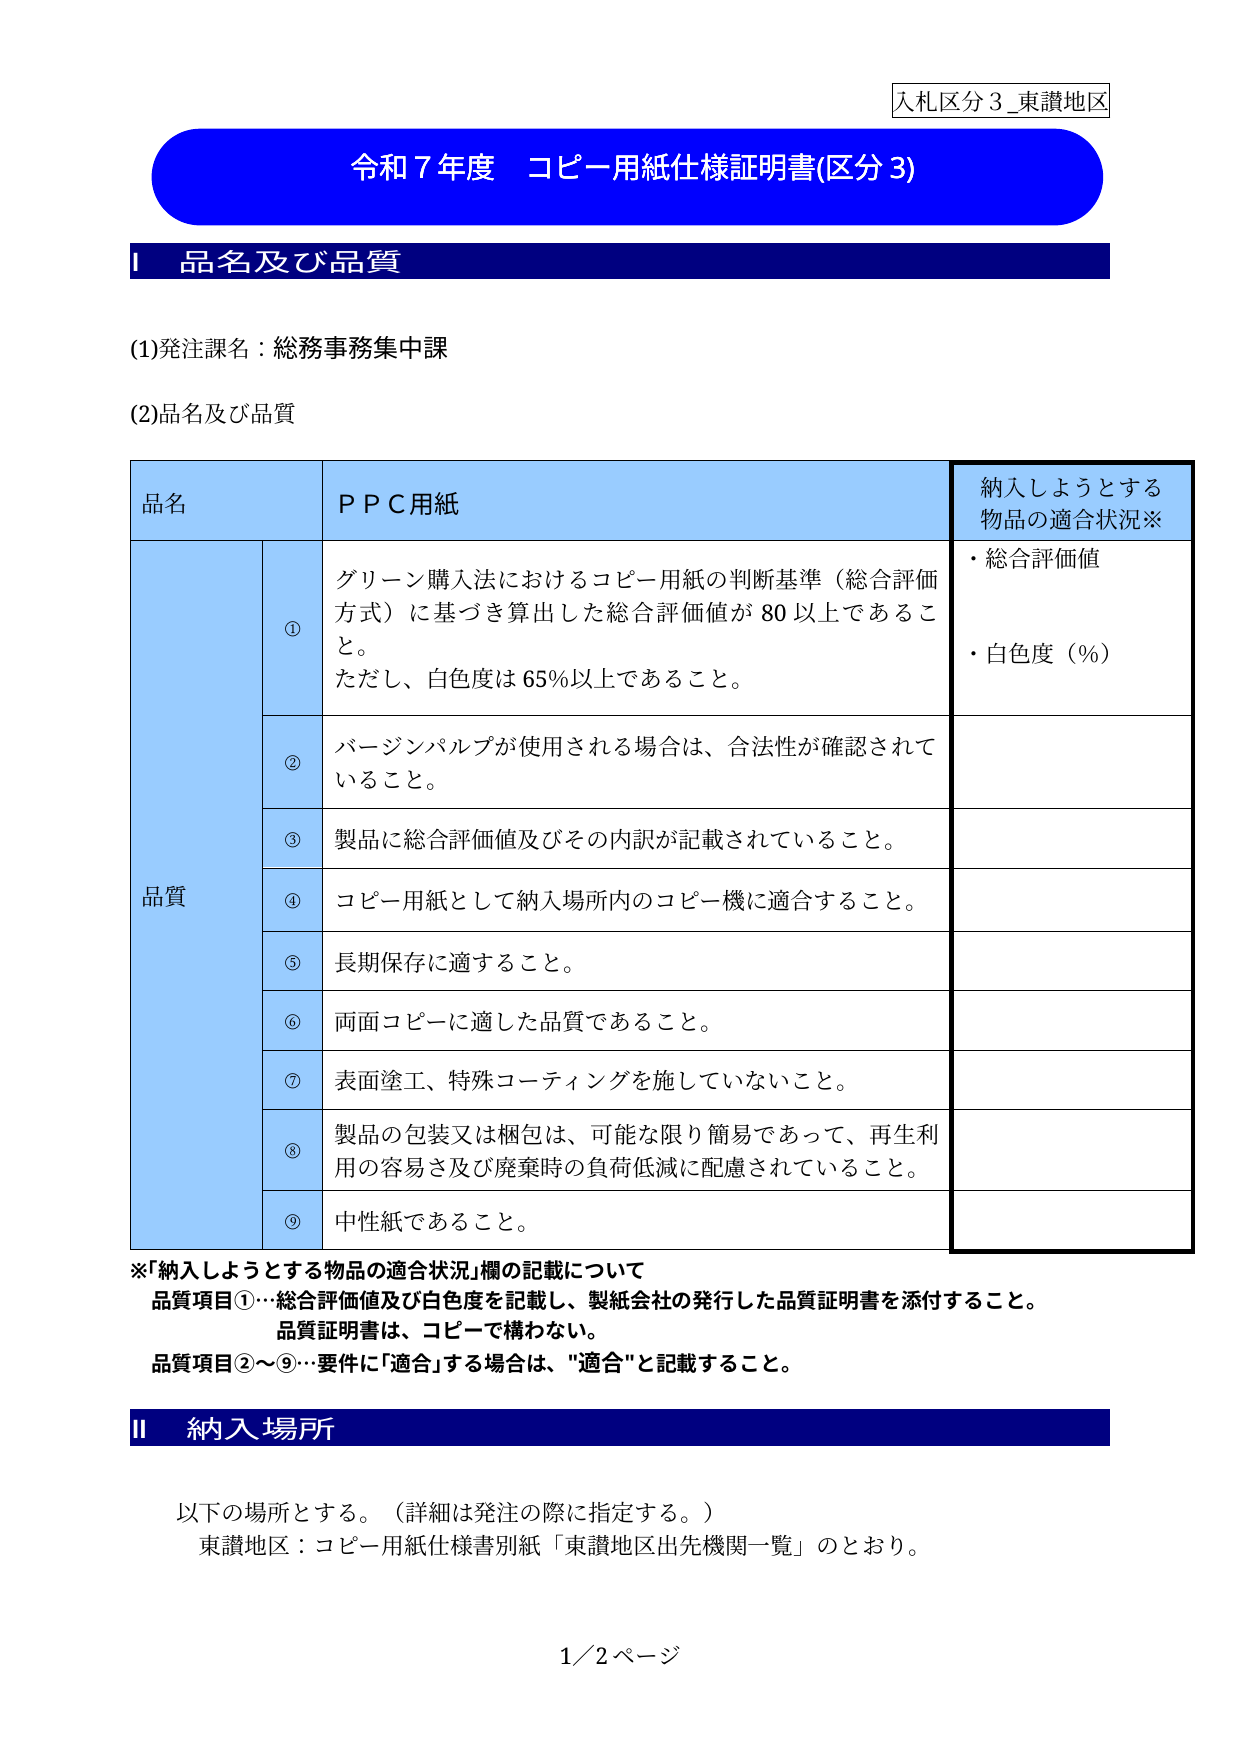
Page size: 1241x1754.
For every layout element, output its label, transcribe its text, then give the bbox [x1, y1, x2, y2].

table_cell [954, 716, 1191, 808]
table_header ＰＰＣ用紙 [323, 461, 949, 540]
text 東讃地区：コピー用紙仕様書別紙「東讃地区出先機関一覧」のとおり。 [199, 1528, 1110, 1561]
text 品質証明書は、コピーで構わない。 [130, 1314, 1110, 1345]
table_cell ・総合評価値 ・白色度（％） [954, 541, 1191, 715]
table_cell ⑧ [263, 1110, 322, 1190]
table_cell ③ [263, 809, 322, 867]
text 以下の場所とする。（詳細は発注の際に指定する。） [153, 1495, 1110, 1528]
text ※｢納入しようとする物品の適合状況｣欄の記載について [130, 1254, 1110, 1284]
table_cell グリーン購入法におけるコピー用紙の判断基準（総合評価方式）に基づき算出した総合評価値が80以上であること。 ただし、白色度は65％以上であること。 [323, 541, 949, 715]
table_cell [954, 991, 1191, 1050]
table_cell [954, 1191, 1191, 1249]
table_cell ⑥ [263, 991, 322, 1050]
text (1)発注課名：総務事務集中課 [130, 328, 1110, 364]
text Ⅱ 納入場所 [130, 1409, 1110, 1446]
table_header 納入しようとする 物品の適合状況※ [954, 465, 1191, 540]
table_cell [954, 1051, 1191, 1109]
table_cell ④ [263, 869, 322, 931]
table_header 品名 [131, 461, 322, 540]
table_cell 表面塗工、特殊コーティングを施していないこと。 [323, 1051, 949, 1109]
text (2)品名及び品質 [130, 396, 1110, 429]
table_cell ① [263, 541, 322, 715]
text 品質項目①…総合評価値及び白色度を記載し、製紙会社の発行した品質証明書を添付すること。 [130, 1284, 1110, 1314]
table_cell 両面コピーに適した品質であること。 [323, 991, 949, 1050]
table_cell コピー用紙として納入場所内のコピー機に適合すること。 [323, 869, 949, 931]
table_cell [954, 809, 1191, 867]
table_cell ⑦ [263, 1051, 322, 1109]
text 品質項目②～⑨…要件に｢適合｣する場合は、"適合"と記載すること。 [130, 1345, 1110, 1378]
table_cell 中性紙であること。 [323, 1191, 949, 1249]
table_cell [954, 1110, 1191, 1190]
text Ⅰ 品名及び品質 [130, 243, 1110, 279]
table_cell 製品の包装又は梱包は、可能な限り簡易であって、再生利用の容易さ及び廃棄時の負荷低減に配慮されていること。 [323, 1110, 949, 1190]
table_cell 製品に総合評価値及びその内訳が記載されていること。 [323, 809, 949, 867]
table_cell [954, 932, 1191, 990]
table_cell バージンパルプが使用される場合は、合法性が確認されていること。 [323, 716, 949, 808]
table_cell 品質 [131, 541, 262, 1249]
table_cell ② [263, 716, 322, 808]
table_cell [954, 869, 1191, 931]
table_cell 長期保存に適すること。 [323, 932, 949, 990]
table_cell ⑨ [263, 1191, 322, 1249]
table_cell ⑤ [263, 932, 322, 990]
